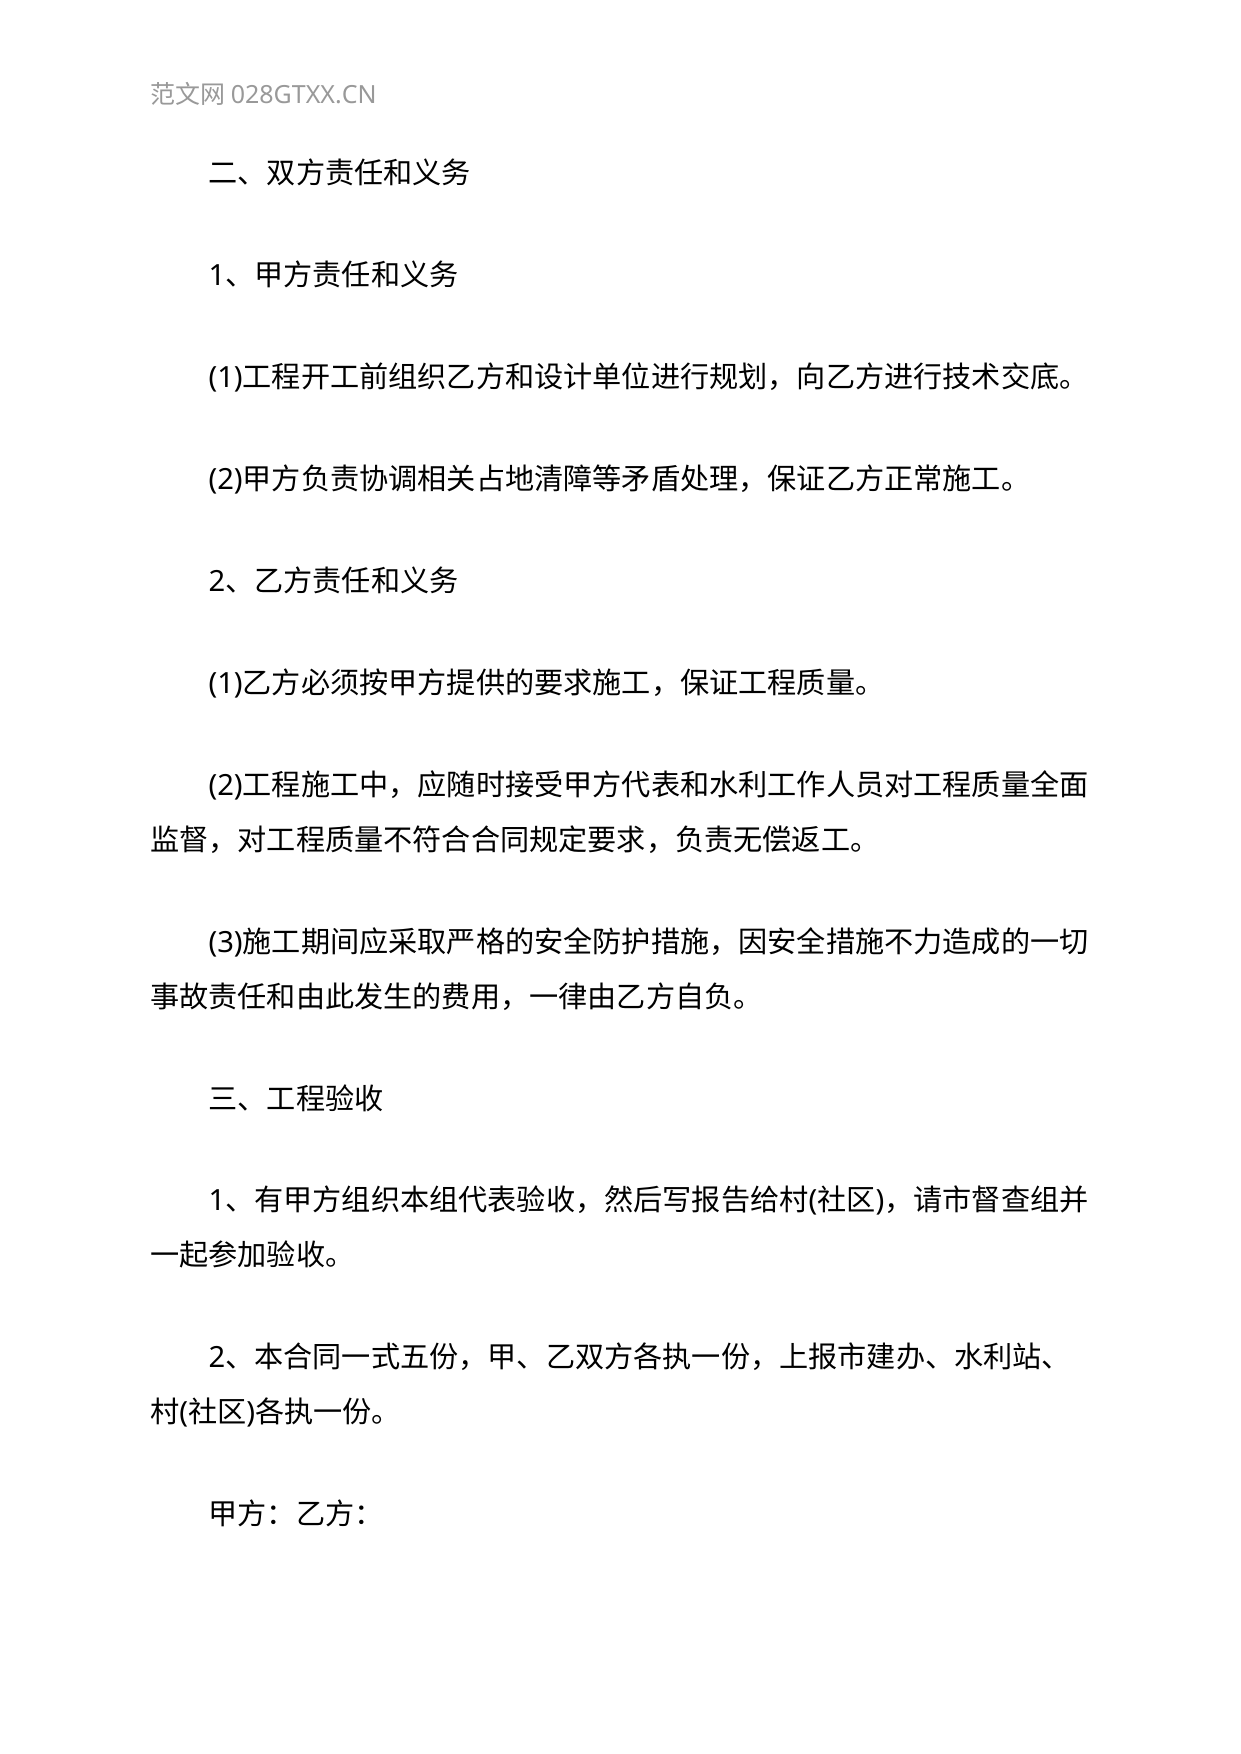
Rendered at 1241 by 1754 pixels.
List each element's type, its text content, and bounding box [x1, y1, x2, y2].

text 甲方：乙方： [150, 1491, 1090, 1533]
text 1、甲方责任和义务 [150, 252, 1090, 294]
text 二、双方责任和义务 [150, 150, 1090, 192]
text (2)甲方负责协调相关占地清障等矛盾处理，保证乙方正常施工。 [150, 456, 1090, 498]
text (3)施工期间应采取严格的安全防护措施，因安全措施不力造成的一切事故责任和由此发生的费用，一律由乙方自负。 [150, 918, 1090, 1016]
text (2)工程施工中，应随时接受甲方代表和水利工作人员对工程质量全面监督，对工程质量不符合合同规定要求，负责无偿返工。 [150, 762, 1090, 859]
text 三、工程验收 [150, 1075, 1090, 1117]
text 1、有甲方组织本组代表验收，然后写报告给村(社区)，请市督查组并一起参加验收。 [150, 1177, 1090, 1274]
text 2、本合同一式五份，甲、乙双方各执一份，上报市建办、水利站、村(社区)各执一份。 [150, 1334, 1090, 1431]
text (1)乙方必须按甲方提供的要求施工，保证工程质量。 [150, 660, 1090, 702]
text 2、乙方责任和义务 [150, 558, 1090, 600]
text (1)工程开工前组织乙方和设计单位进行规划，向乙方进行技术交底。 [150, 354, 1090, 396]
